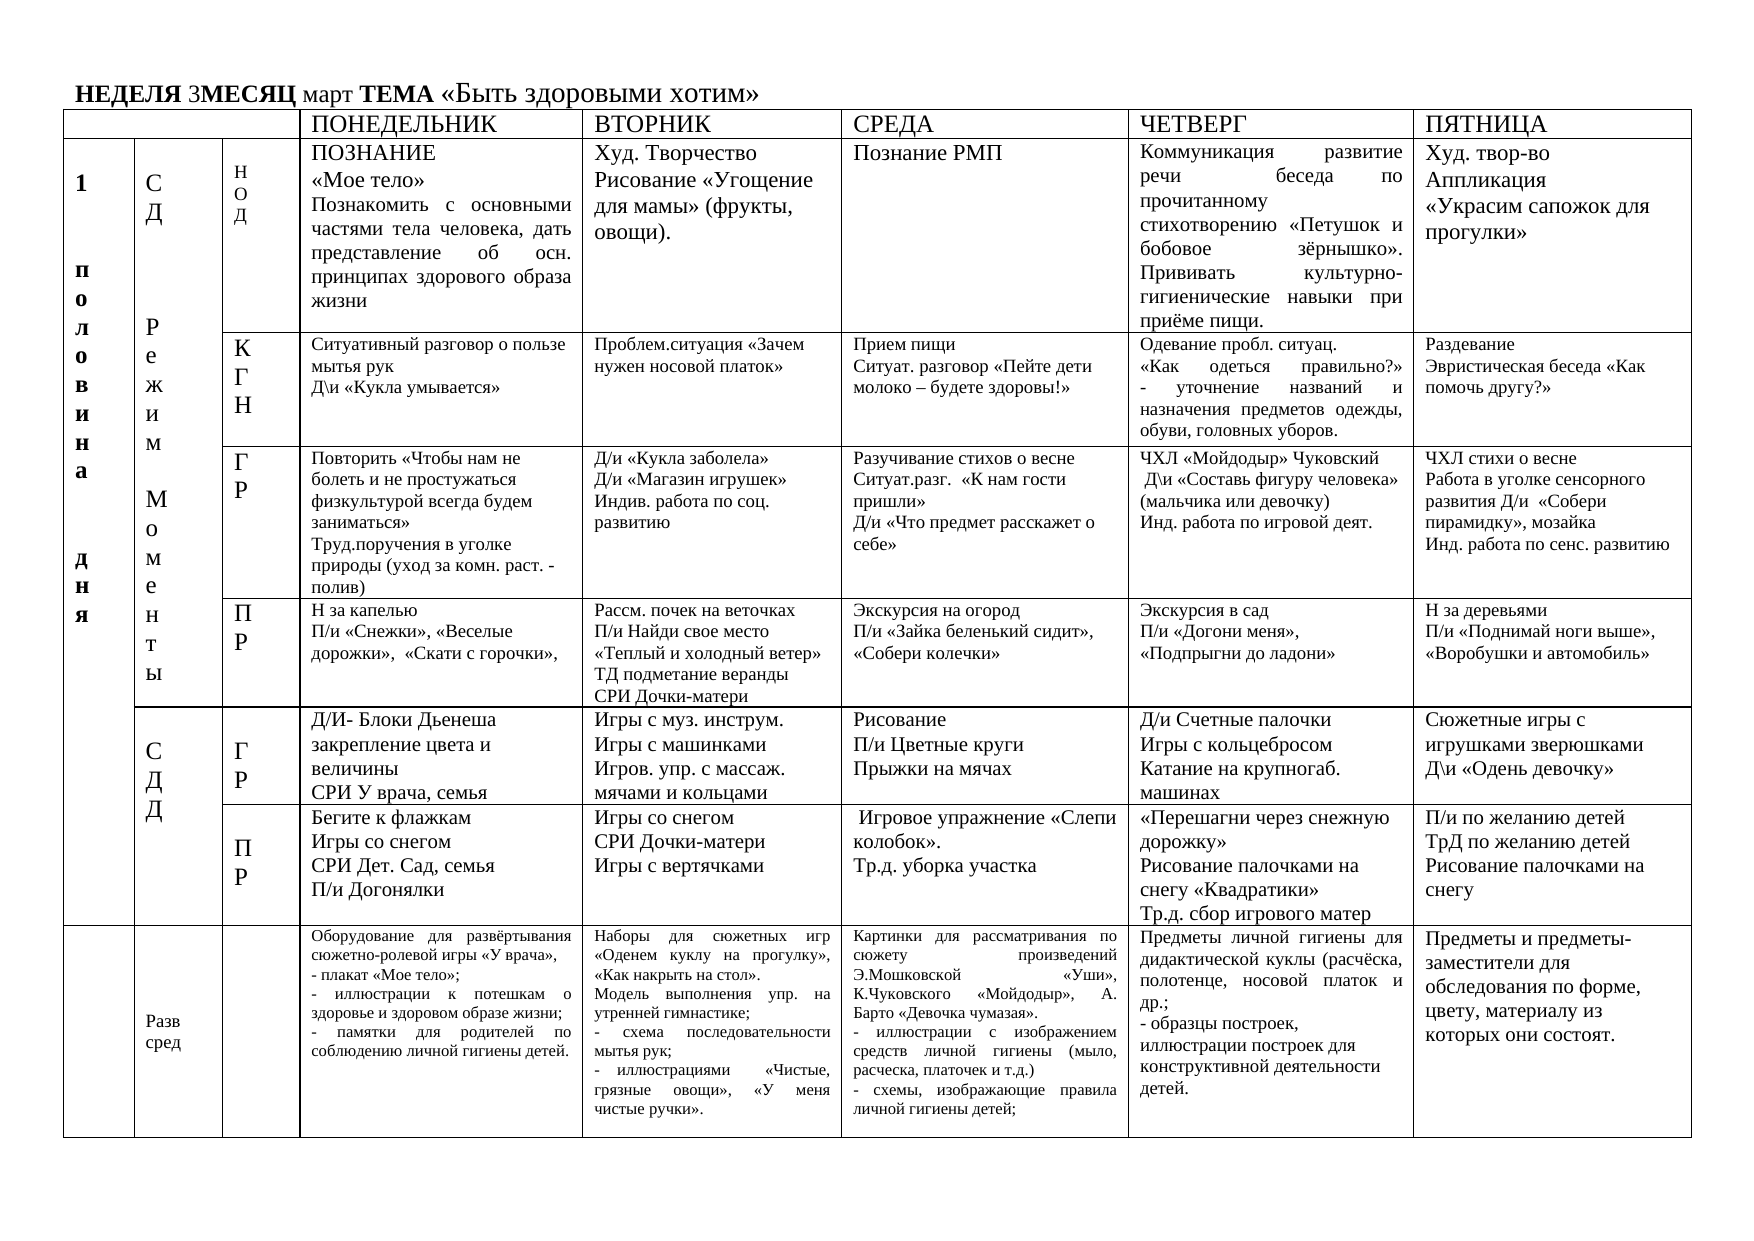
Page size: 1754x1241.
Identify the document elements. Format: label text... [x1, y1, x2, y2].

table_cell Худ. Творчество Рисование «Угощение для мамы» (фрукты, овощи). [583, 139, 841, 332]
table_cell Игровое упражнение «Слепи колобок». Тр.д. уборка участка [842, 805, 1128, 925]
table_cell Раздевание Эвристическая беседа «Как помочь другу?» [1414, 333, 1691, 446]
table_cell Худ. твор-во Аппликация «Украсим сапожок для прогулки» [1414, 139, 1691, 332]
table_header ПОНЕДЕЛЬНИК [301, 110, 582, 138]
table_cell [223, 926, 299, 1137]
table_cell П Р [223, 599, 299, 706]
table_cell Экскурсия на огород П/и «Зайка беленький сидит», «Собери колечки» [842, 599, 1128, 706]
table_cell 1 п о л о в и н а д н я [64, 139, 134, 925]
table_cell П Р [223, 805, 299, 925]
table_cell Проблем.ситуация «Зачем нужен носовой платок» [583, 333, 841, 446]
table_cell Повторить «Чтобы нам не болеть и не простужаться физкультурой всегда будем заниматься» Труд.поручения в уголке природы (уход за комн. раст. - полив) [301, 447, 582, 597]
table_cell Н за деревьями П/и «Поднимай ноги выше», «Воробушки и автомобиль» [1414, 599, 1691, 706]
table_cell Прием пищи Ситуат. разговор «Пейте дети молоко – будете здоровы!» [842, 333, 1128, 446]
text НЕДЕЛЯ 3МЕСЯЦ март ТЕМА «Быть здоровыми хотим» [75, 75, 1679, 108]
table_cell К Г Н [223, 333, 299, 446]
table_cell Разучивание стихов о весне Ситуат.разг. «К нам гости пришли» Д/и «Что предмет расскажет о себе» [842, 447, 1128, 597]
table_cell Д/и «Кукла заболела» Д/и «Магазин игрушек» Индив. работа по соц. развитию [583, 447, 841, 597]
table_cell Рассм. почек на веточках П/и Найди свое место «Теплый и холодный ветер» ТД подметание веранды СРИ Дочки-матери [583, 599, 841, 706]
table_cell Д/И- Блоки Дьенеша закрепление цвета и величины СРИ У врача, семья [301, 708, 582, 804]
table_cell С Д Р е ж и м М о м е н т ы [135, 139, 222, 706]
table_cell ЧХЛ «Мойдодыр» Чуковский Д\и «Составь фигуру человека» (мальчика или девочку) Инд. работа по игровой деят. [1129, 447, 1413, 597]
table_cell Коммуникация развитие речи беседа по прочитанному стихотворению «Петушок и бобовое зёрнышко». Прививать культурно-гигиенические навыки при приёме пищи. [1129, 139, 1413, 332]
table_cell Сюжетные игры с игрушками зверюшками Д\и «Одень девочку» [1414, 708, 1691, 804]
table_cell Н за капелью П/и «Снежки», «Веселые дорожки», «Скати с горочки», [301, 599, 582, 706]
table_cell Наборы для сюжетных игр «Оденем куклу на прогулку», «Как накрыть на стол». Модель выполнения упр. на утренней гимнастике; - схема последовательности мытья рук; - иллюстрациями «Чистые, грязные овощи», «У меня чистые ручки». [583, 926, 841, 1137]
table_cell Познание РМП [842, 139, 1128, 332]
table_cell Разв сред [135, 926, 222, 1137]
table_cell Ситуативный разговор о пользе мытья рук Д\и «Кукла умывается» [301, 333, 582, 446]
table_cell Д/и Счетные палочки Игры с кольцебросом Катание на крупногаб. машинах [1129, 708, 1413, 804]
table_cell [64, 926, 134, 1137]
table_cell Игры со снегом СРИ Дочки-матери Игры с вертячками [583, 805, 841, 925]
table_cell Экскурсия в сад П/и «Догони меня», «Подпрыгни до ладони» [1129, 599, 1413, 706]
table_header [64, 110, 299, 138]
table_cell Г Р [223, 447, 299, 597]
table_cell Одевание пробл. ситуац. «Как одеться правильно?» - уточнение названий и назначения предметов одежды, обуви, головных уборов. [1129, 333, 1413, 446]
table_cell Игры с муз. инструм. Игры с машинками Игров. упр. с массаж. мячами и кольцами [583, 708, 841, 804]
table_cell ПОЗНАНИЕ «Мое тело» Познакомить с основными частями тела человека, дать представление об осн. принципах здорового образа жизни [301, 139, 582, 332]
table_header ПЯТНИЦА [1414, 110, 1691, 138]
table_cell Н О Д [223, 139, 299, 332]
table_cell С Д Д [135, 708, 222, 925]
table_cell Бегите к флажкам Игры со снегом СРИ Дет. Сад, семья П/и Догонялки [301, 805, 582, 925]
table_header СРЕДА [842, 110, 1128, 138]
table_cell П/и по желанию детей ТрД по желанию детей Рисование палочками на снегу [1414, 805, 1691, 925]
table_cell Рисование П/и Цветные круги Прыжки на мячах [842, 708, 1128, 804]
table_header ВТОРНИК [583, 110, 841, 138]
table_cell «Перешагни через снежную дорожку» Рисование палочками на снегу «Квадратики» Тр.д. сбор игрового матер [1129, 805, 1413, 925]
table_cell Предметы и предметы-заместители для обследования по форме, цвету, материалу из которых они состоят. [1414, 926, 1691, 1137]
table_header ЧЕТВЕРГ [1129, 110, 1413, 138]
table_cell Картинки для рассматривания по сюжету произведений Э.Мошковской «Уши», К.Чуковского «Мойдодыр», А. Барто «Девочка чумазая». - иллюстрации с изображением средств личной гигиены (мыло, расческа, платочек и т.д.) - схемы, изображающие правила личной гигиены детей; [842, 926, 1128, 1137]
table_cell Предметы личной гигиены для дидактической куклы (расчёска, полотенце, носовой платок и др.; - образцы построек, иллюстрации построек для конструктивной деятельности детей. [1129, 926, 1413, 1137]
table_cell Оборудование для развёртывания сюжетно-ролевой игры «У врача», - плакат «Мое тело»; - иллюстрации к потешкам о здоровье и здоровом образе жизни; - памятки для родителей по соблюдению личной гигиены детей. [301, 926, 582, 1137]
table_cell Г Р [223, 708, 299, 804]
table_cell ЧХЛ стихи о весне Работа в уголке сенсорного развития Д/и «Собери пирамидку», мозайка Инд. работа по сенс. развитию [1414, 447, 1691, 597]
